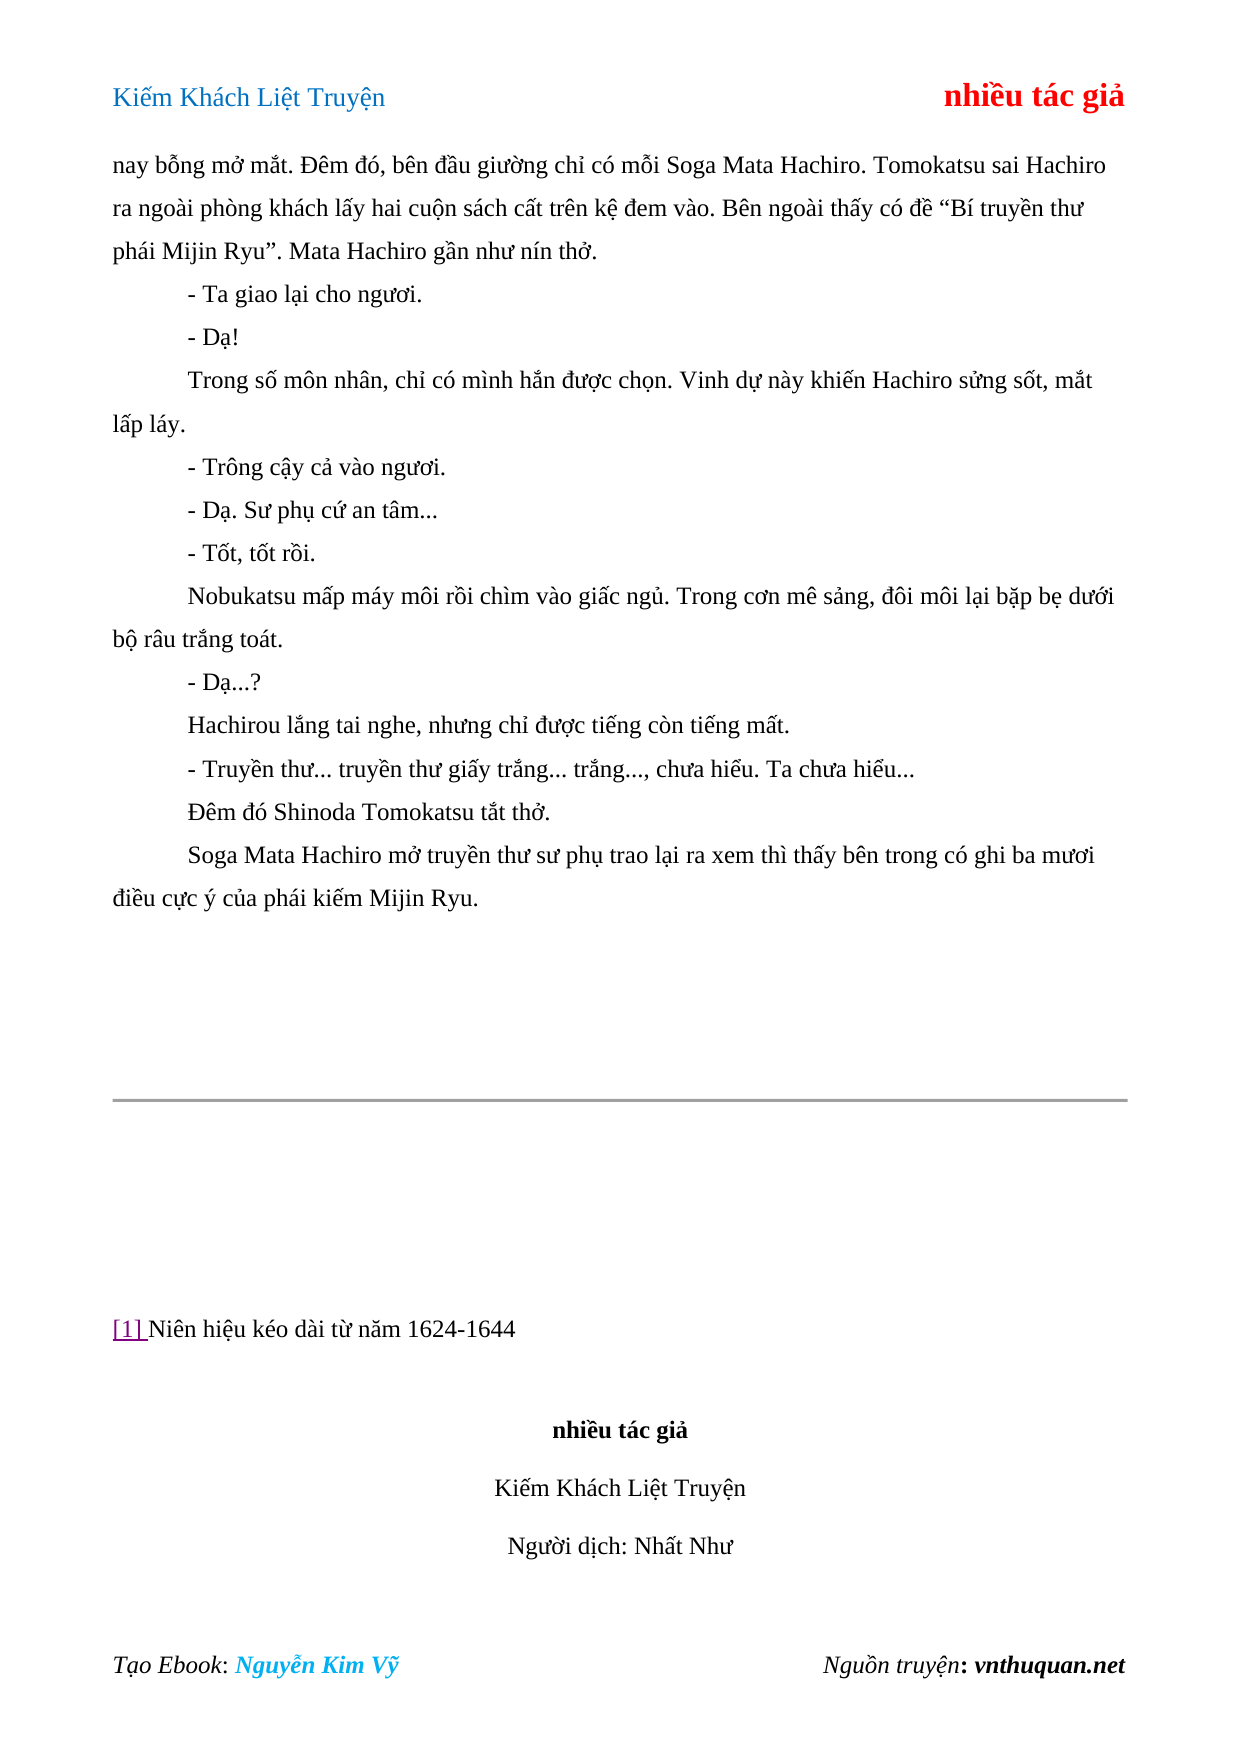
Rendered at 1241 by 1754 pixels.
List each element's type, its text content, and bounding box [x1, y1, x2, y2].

text [1] Niên hiệu kéo dài từ năm 1624-1644 [112, 1228, 1128, 1343]
text nhiều tác giả [112, 1415, 1128, 1444]
text Kiếm Khách Liệt Truyện [112, 1473, 1128, 1502]
text Người dịch: Nhất Như [112, 1531, 1128, 1560]
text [112, 150, 1128, 998]
